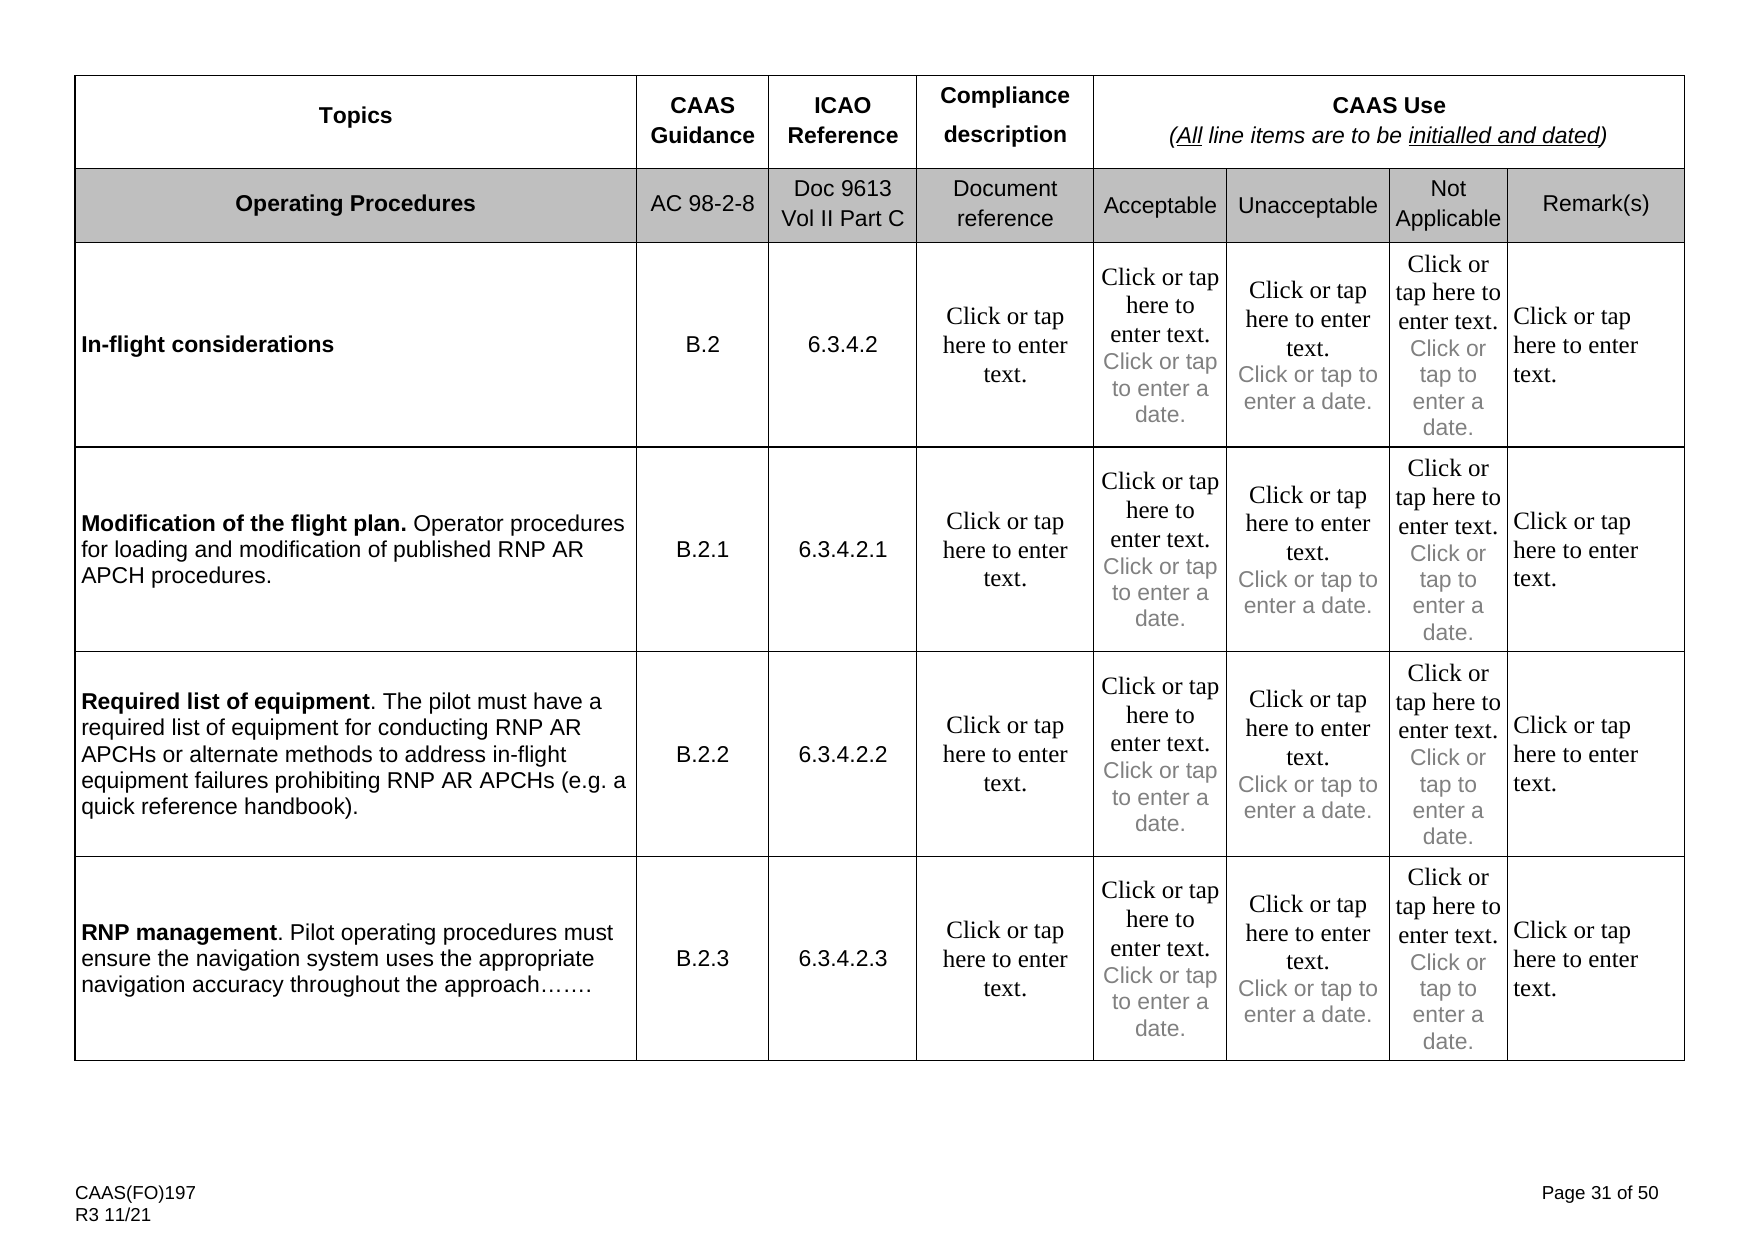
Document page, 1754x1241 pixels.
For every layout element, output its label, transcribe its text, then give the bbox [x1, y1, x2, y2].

table_cell Remark(s) [1508, 169, 1684, 242]
table_cell Acceptable [1094, 169, 1226, 242]
table_cell 6.3.4.2.3 [769, 857, 916, 1060]
table_header ICAO Reference [769, 76, 916, 168]
table_cell 6.3.4.2.1 [769, 448, 916, 651]
table_cell 6.3.4.2 [769, 243, 916, 446]
table_header Compliance description [917, 76, 1093, 168]
table_cell AC 98-2-8 [637, 169, 768, 242]
table_cell [1094, 652, 1226, 856]
table_cell Unacceptable [1227, 169, 1389, 242]
table_cell Not Applicable [1390, 169, 1507, 242]
table_cell B.2 [637, 243, 768, 446]
table_cell B.2.2 [637, 652, 768, 856]
table_cell Required list of equipment. The pilot must have a required list of equipment for conducting RNP AR APCHs or alternate methods to address in-flight equipment failures prohibiting RNP AR APCHs (e.g. a quick reference handbook). [76, 652, 636, 856]
table_cell [1094, 857, 1226, 1060]
table_header CAAS Guidance [637, 76, 768, 168]
table_cell 6.3.4.2.2 [769, 652, 916, 856]
table_cell [1390, 857, 1507, 1060]
table_cell [1390, 448, 1507, 651]
table_cell [1390, 243, 1507, 446]
table_cell [1227, 243, 1389, 446]
table_cell Document reference [917, 169, 1093, 242]
table_cell [1227, 448, 1389, 651]
table_cell [1227, 652, 1389, 856]
table_cell B.2.3 [637, 857, 768, 1060]
table_cell [1094, 448, 1226, 651]
table_cell [1390, 652, 1507, 856]
table_cell [1094, 243, 1226, 446]
table_cell Modification of the flight plan. Operator procedures for loading and modification of published RNP AR APCH procedures. [76, 448, 636, 651]
table_cell Doc 9613 Vol II Part C [769, 169, 916, 242]
table_cell In-flight considerations [76, 243, 636, 446]
table_cell B.2.1 [637, 448, 768, 651]
table_cell Operating Procedures [76, 169, 636, 242]
table_header Topics [76, 76, 636, 168]
table_cell [1227, 857, 1389, 1060]
table_cell RNP management. Pilot operating procedures must ensure the navigation system uses the appropriate navigation accuracy throughout the approach……. [76, 857, 636, 1060]
table_header CAAS Use (All line items are to be initialled and dated) [1094, 76, 1684, 168]
